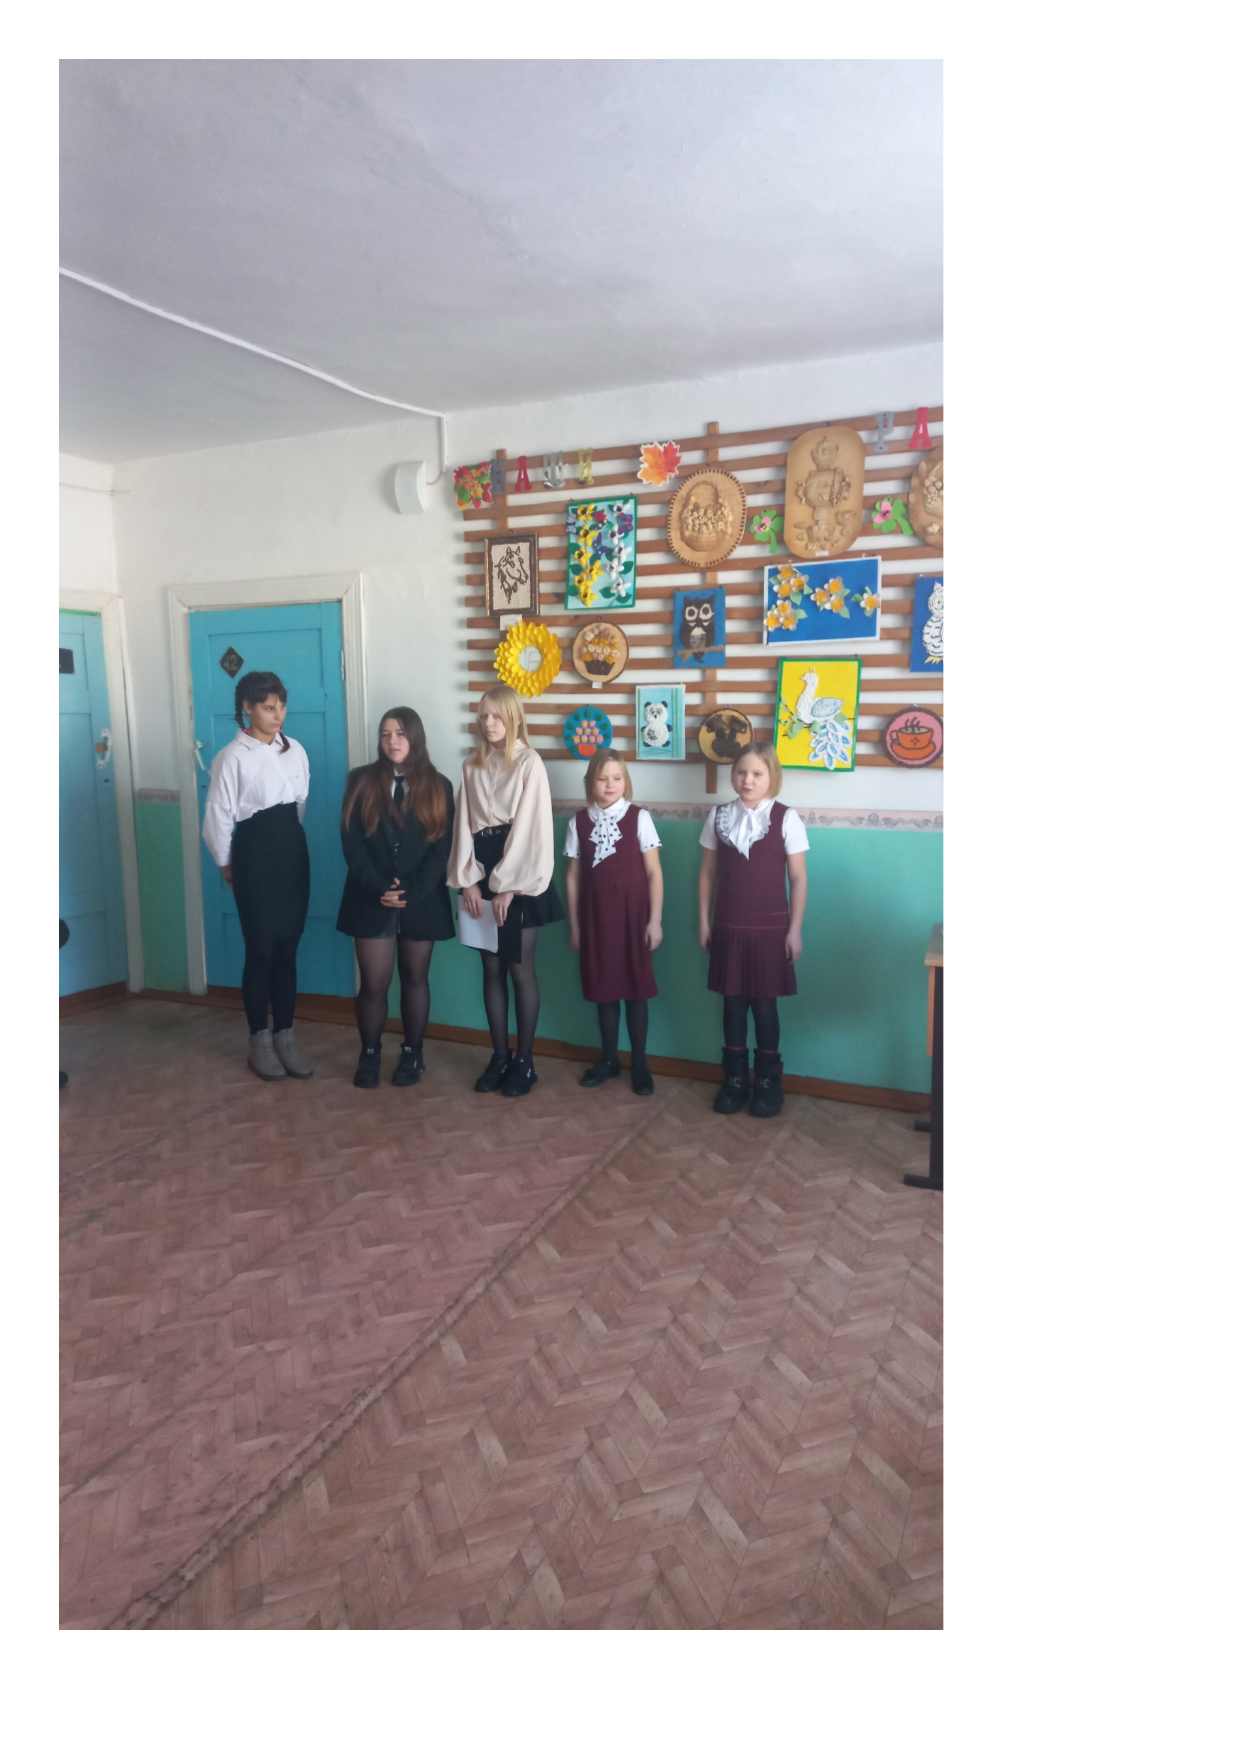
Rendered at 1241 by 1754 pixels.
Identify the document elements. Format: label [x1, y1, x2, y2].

picture [59, 59, 944, 1630]
